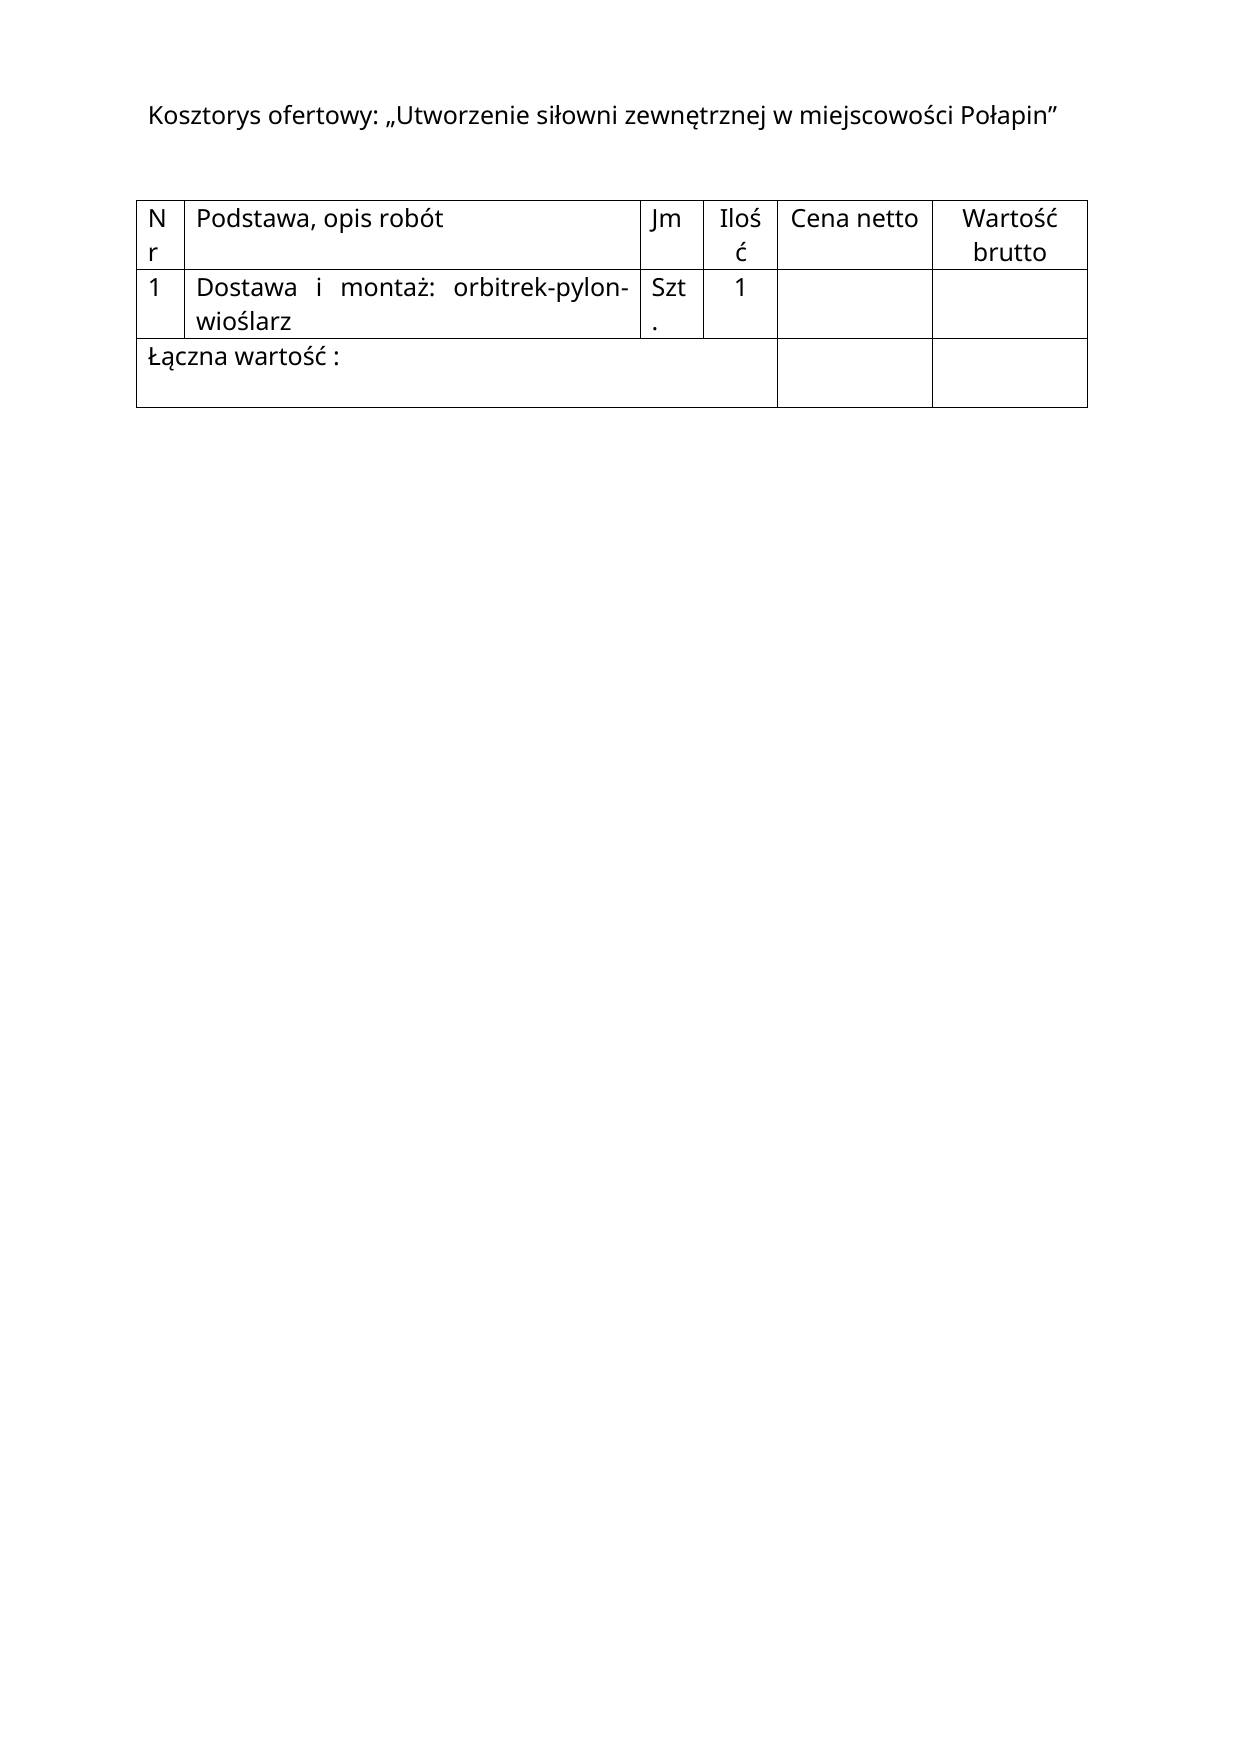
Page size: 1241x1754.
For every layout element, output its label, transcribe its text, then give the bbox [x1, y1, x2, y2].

table_cell Szt. [641, 270, 703, 338]
table_header Cena netto [778, 201, 932, 269]
table_cell [933, 339, 1087, 407]
text Kosztorys ofertowy: „Utworzenie siłowni zewnętrznej w miejscowości Połapin” [148, 97, 1093, 132]
table_cell [933, 270, 1087, 338]
table_cell 1 [137, 270, 184, 338]
table_header Wartość brutto [933, 201, 1087, 269]
table_cell [778, 339, 932, 407]
table_header Ilość [704, 201, 777, 269]
table_header Podstawa, opis robót [185, 201, 640, 269]
table_header Nr [137, 201, 184, 269]
table_cell [778, 270, 932, 338]
table_header Jm [641, 201, 703, 269]
table_cell 1 [704, 270, 777, 338]
table_cell Dostawa i montaż: orbitrek-pylon-wioślarz [185, 270, 640, 338]
table_cell Łączna wartość : [137, 339, 777, 407]
